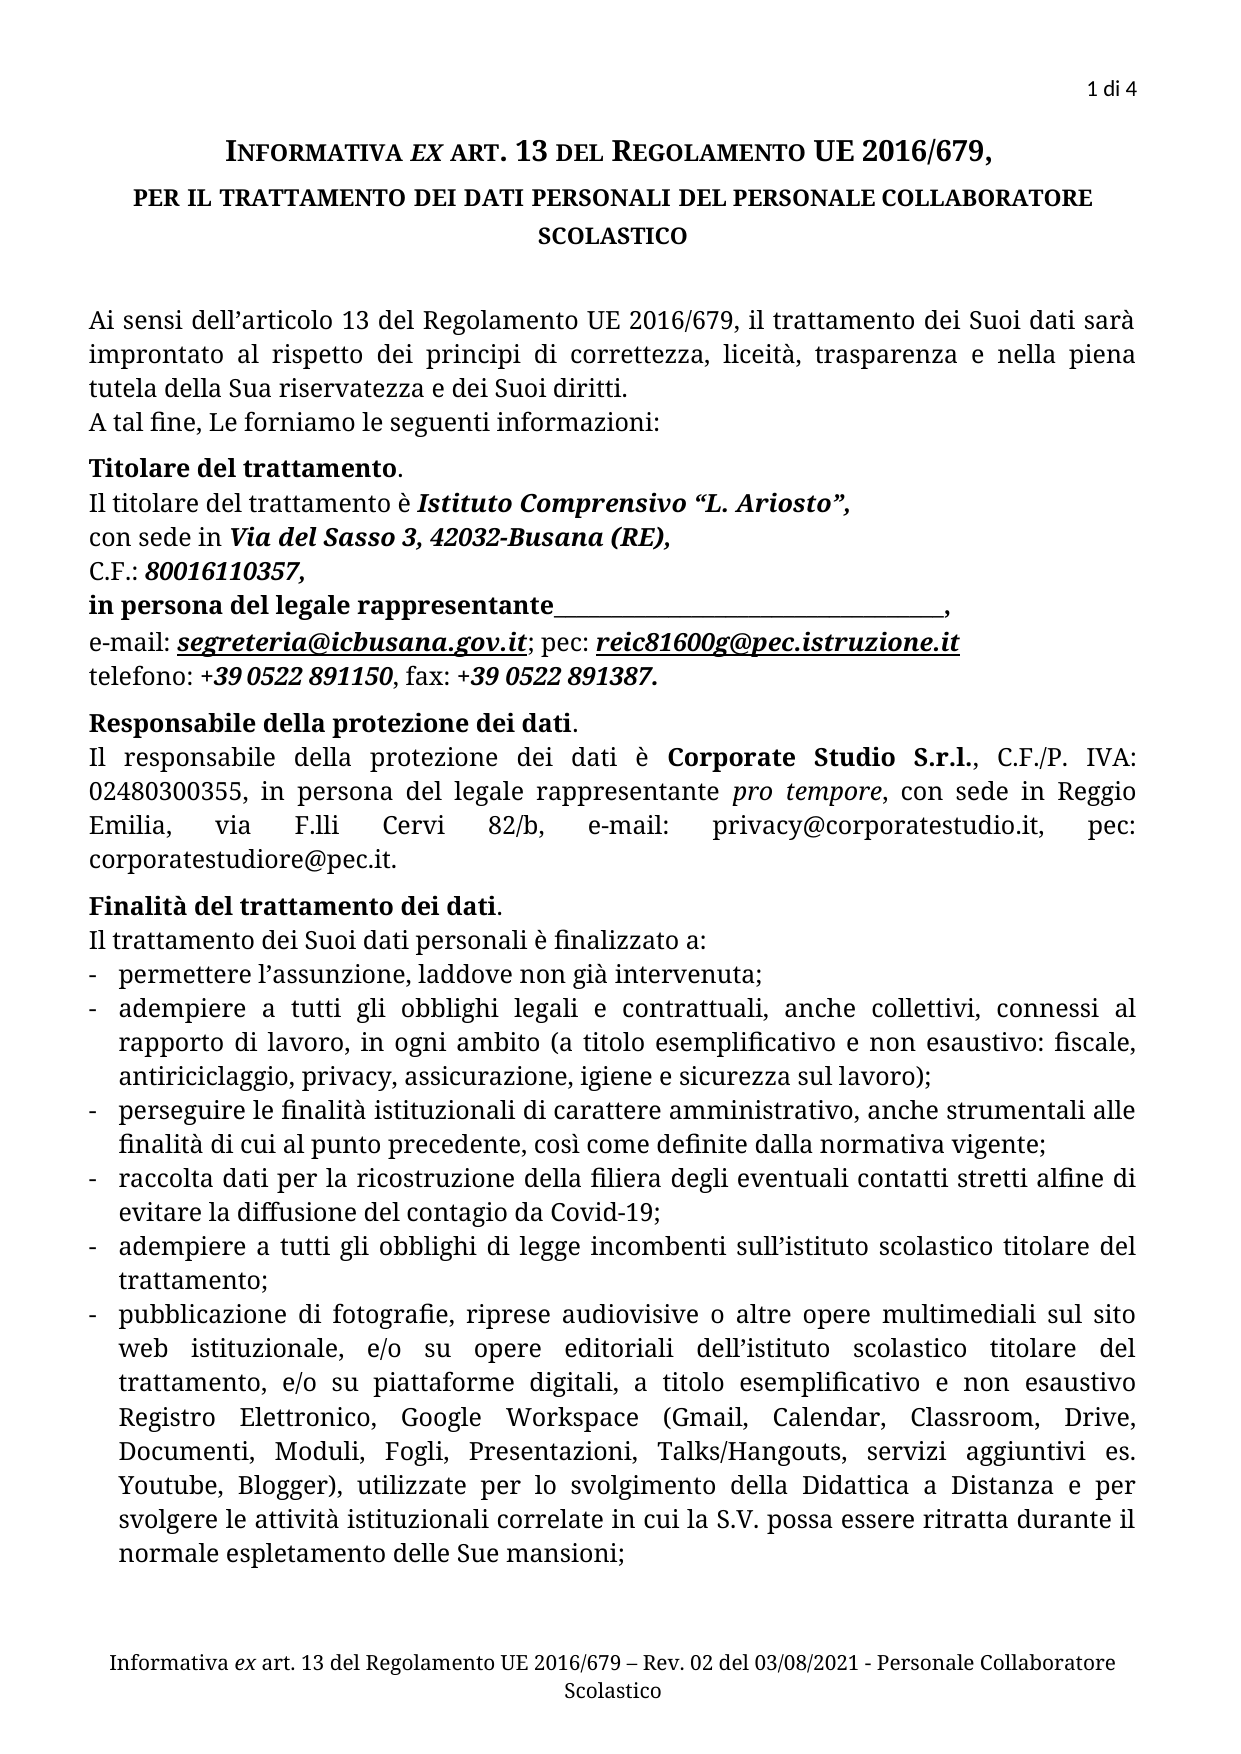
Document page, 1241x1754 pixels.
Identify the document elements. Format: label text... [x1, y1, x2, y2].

list perseguire le finalità istituzionali di carattere amministrativo, anche strumentali alle finalità di cui al punto precedente, così come definite dalla normativa vigente; [89, 1093, 1137, 1161]
text A tal fine, Le forniamo le seguenti informazioni: [89, 404, 1137, 439]
text C.F.: 80016110357, [89, 553, 1137, 587]
text Titolare del trattamento. [89, 451, 1137, 485]
list adempiere a tutti gli obblighi di legge incombenti sull’istituto scolastico titolare del trattamento; [89, 1229, 1137, 1297]
text Finalità del trattamento dei dati. [89, 888, 1137, 922]
text Il titolare del trattamento è Istituto Comprensivo “L. Ariosto”, [89, 485, 1137, 519]
text e-mail: segreteria@icbusana.gov.it; pec: reic81600g@pec.istruzione.it [89, 625, 1137, 659]
text Ai sensi dell’articolo 13 del Regolamento UE 2016/679, il trattamento dei Suoi dati sarà improntato al rispetto dei principi di correttezza, liceità, trasparenza e nella piena tutela della Sua riservatezza e dei Suoi diritti. [89, 302, 1137, 404]
text telefono: +39 0522 891150, fax: +39 0522 891387. [89, 659, 1137, 693]
text con sede in Via del Sasso 3, 42032-Busana (RE), [89, 519, 1137, 553]
text Il responsabile della protezione dei dati è Corporate Studio S.r.l., C.F./P. IVA: 02480300355, in persona del legale rappresentante pro tempore, con sede in Reggio Emilia, via F.lli Cervi 82/b, e-mail: privacy@corporatestudio.it, pec: corporatestudiore@pec.it. [89, 739, 1137, 876]
list raccolta dati per la ricostruzione della filiera degli eventuali contatti stretti alfine di evitare la diffusione del contagio da Covid-19; [89, 1161, 1137, 1229]
text Responsabile della protezione dei dati. [89, 705, 1137, 739]
text Il trattamento dei Suoi dati personali è finalizzato a: [89, 922, 1137, 956]
text in persona del legale rappresentante__________________________________, [89, 587, 1137, 621]
list adempiere a tutti gli obblighi legali e contrattuali, anche collettivi, connessi al rapporto di lavoro, in ogni ambito (a titolo esemplificativo e non esaustivo: fiscale, antiriciclaggio, privacy, assicurazione, igiene e sicurezza sul lavoro); [89, 990, 1137, 1093]
list permettere l’assunzione, laddove non già intervenuta; [89, 956, 1137, 990]
text Informativa ex art. 13 del Regolamento UE 2016/679, per il trattamento dei dati personali del PERSONALE COLLABORATORE SCOLASTICO [89, 130, 1137, 251]
list pubblicazione di fotografie, riprese audiovisive o altre opere multimediali sul sito web istituzionale, e/o su opere editoriali dell’istituto scolastico titolare del trattamento, e/o su piattaforme digitali, a titolo esemplificativo e non esaustivo Registro Elettronico, Google Workspace (Gmail, Calendar, Classroom, Drive, Documenti, Moduli, Fogli, Presentazioni, Talks/Hangouts, servizi aggiuntivi es. Youtube, Blogger), utilizzate per lo svolgimento della Didattica a Distanza e per svolgere le attività istituzionali correlate in cui la S.V. possa essere ritratta durante il normale espletamento delle Sue mansioni; [89, 1297, 1137, 1569]
